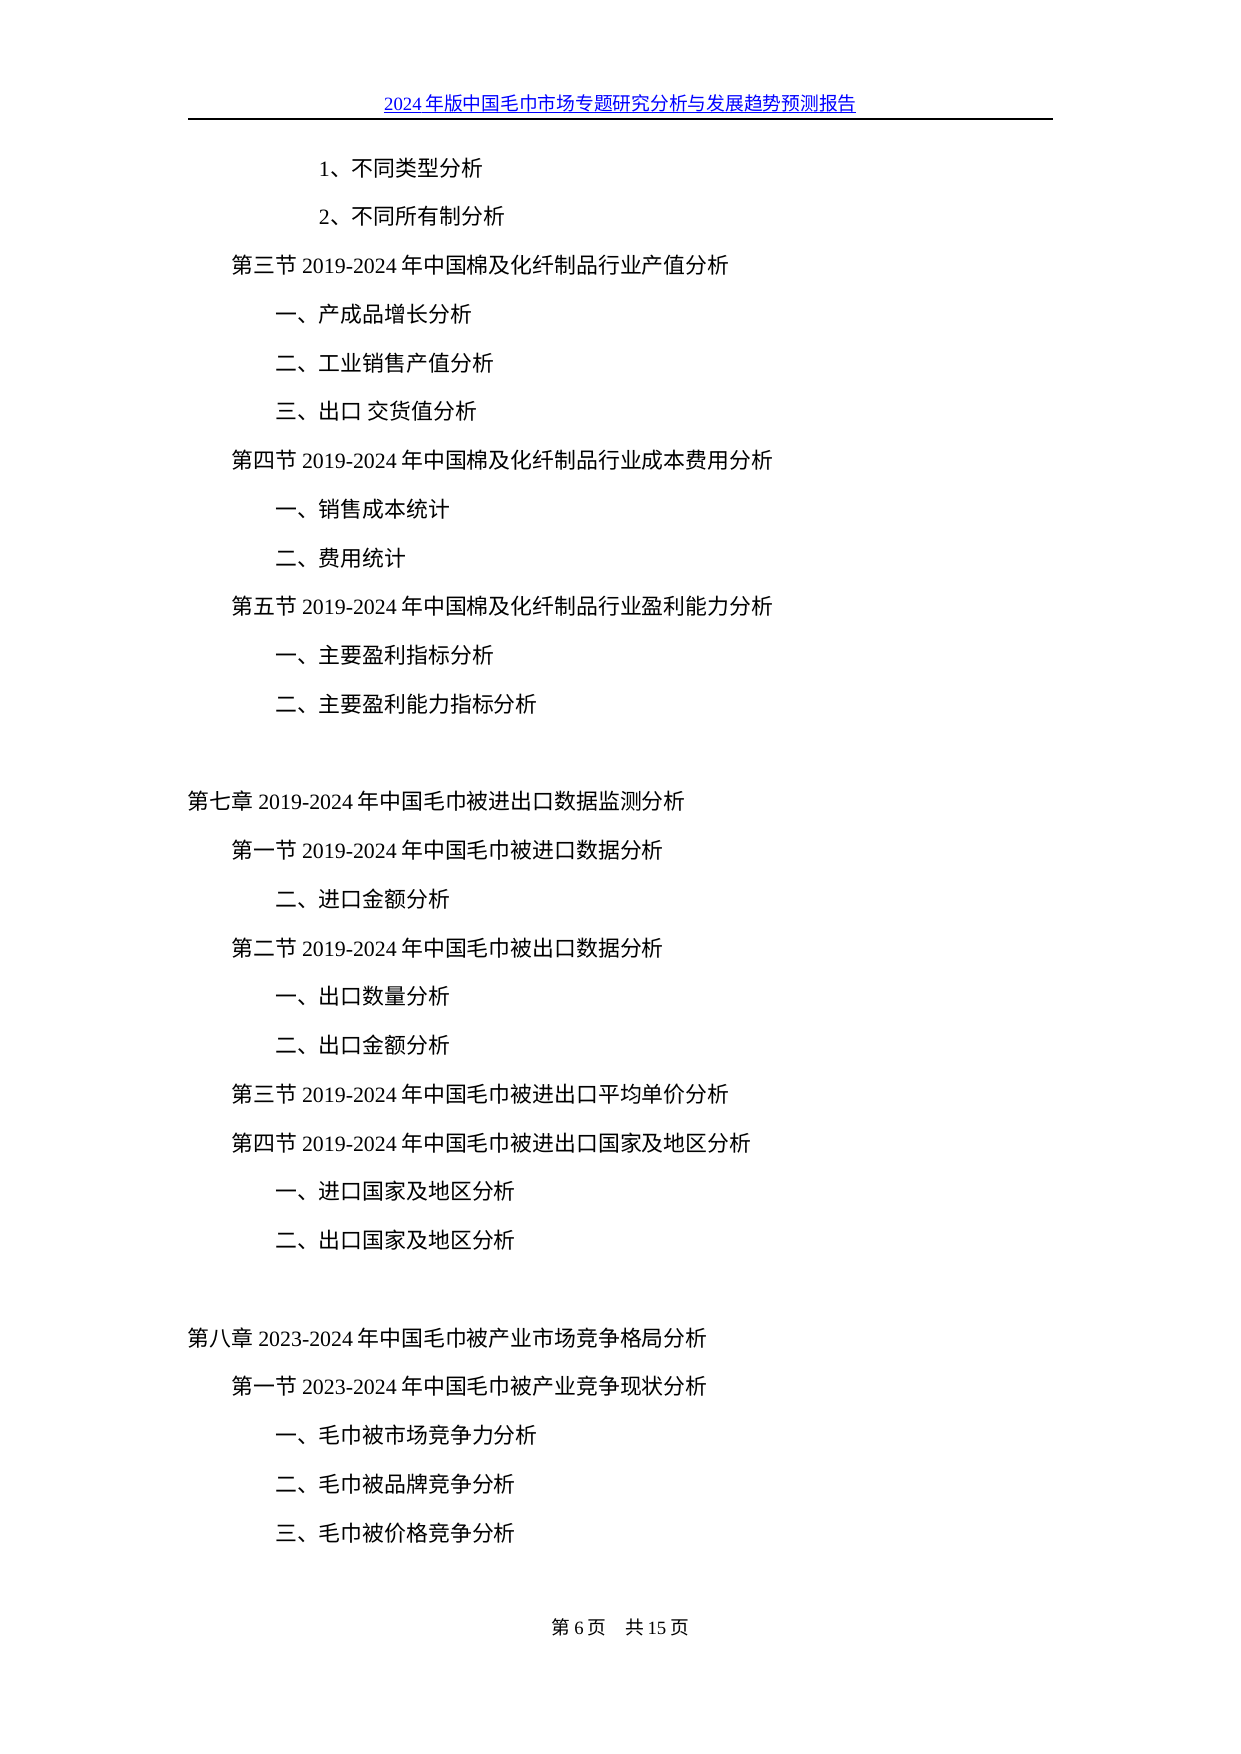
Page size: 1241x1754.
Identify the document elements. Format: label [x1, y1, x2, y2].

text [187, 150, 1053, 1548]
